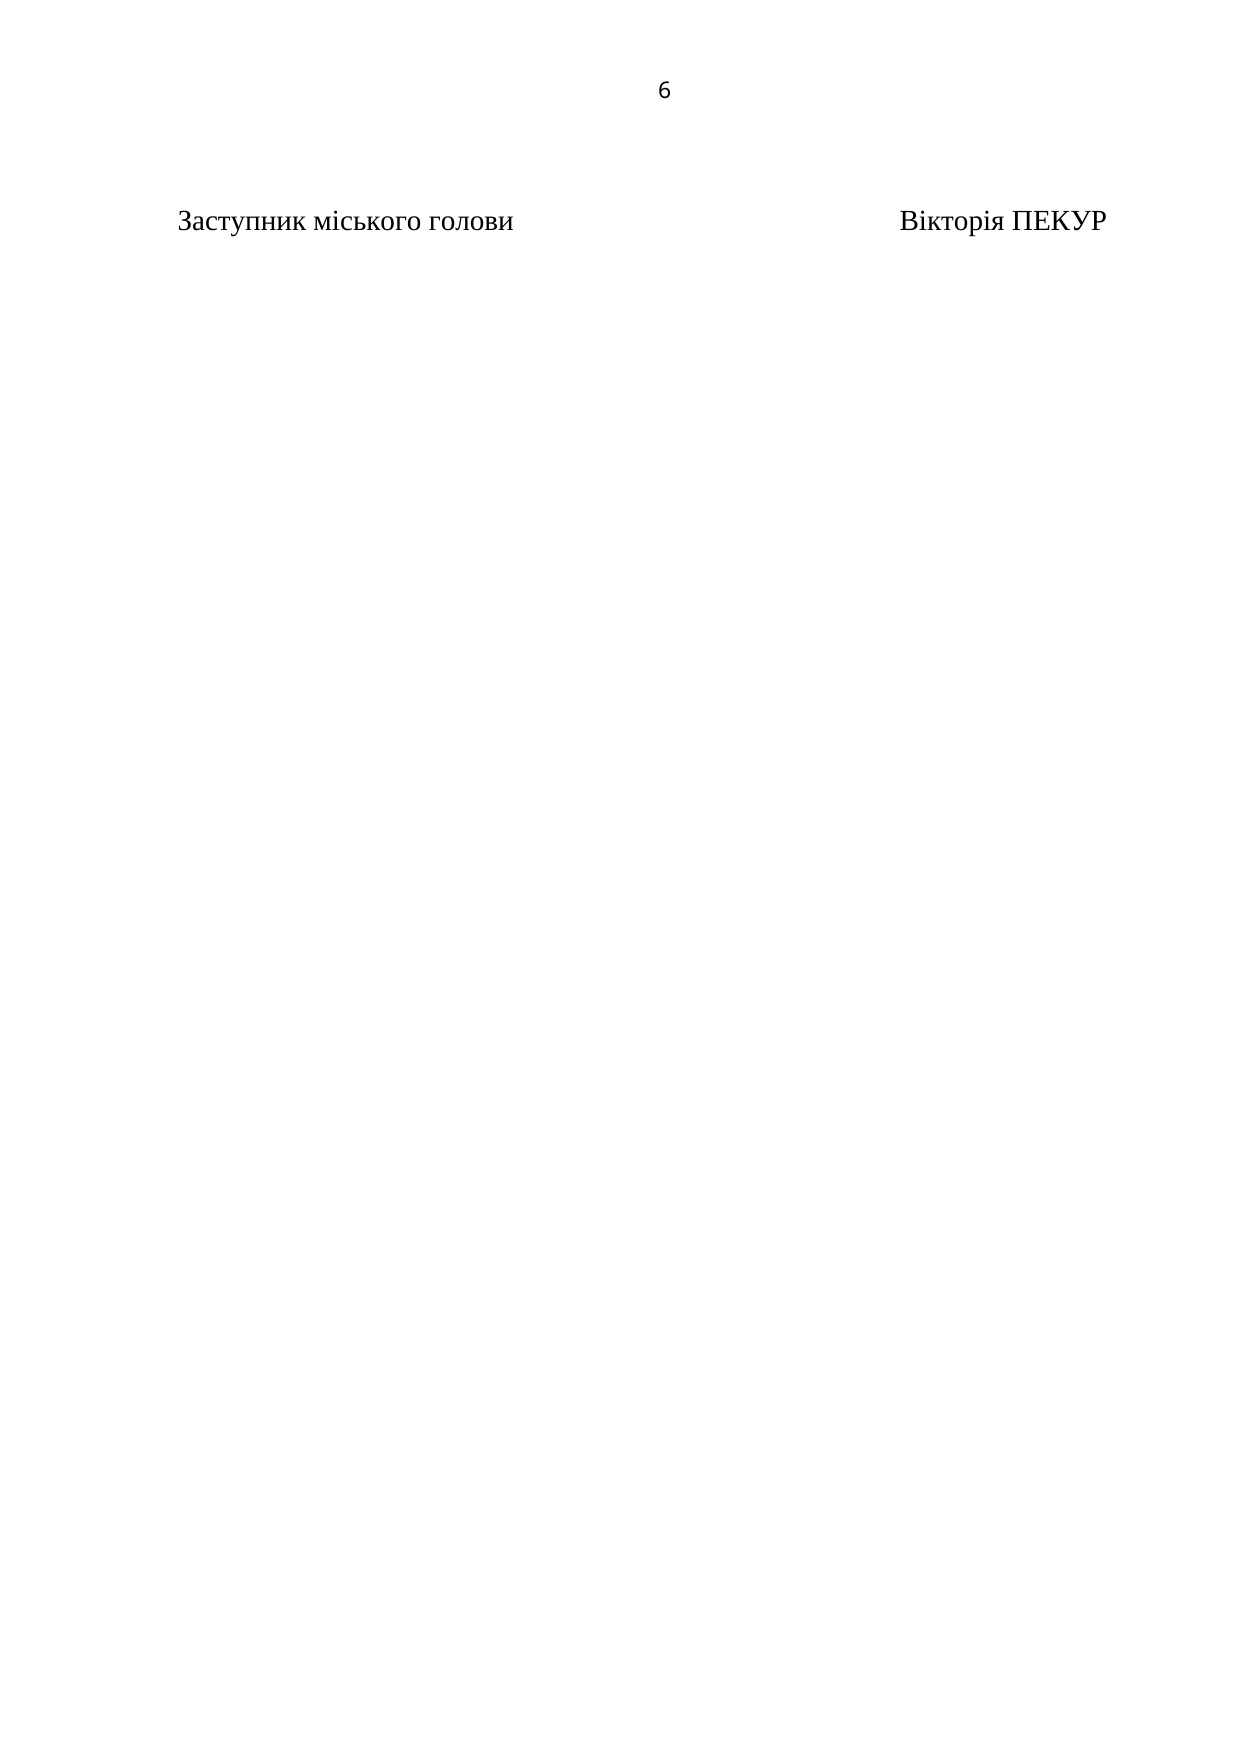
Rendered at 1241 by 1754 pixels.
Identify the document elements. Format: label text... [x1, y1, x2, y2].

text Заступник міського голови Вікторія ПЕКУР [177, 203, 1152, 237]
